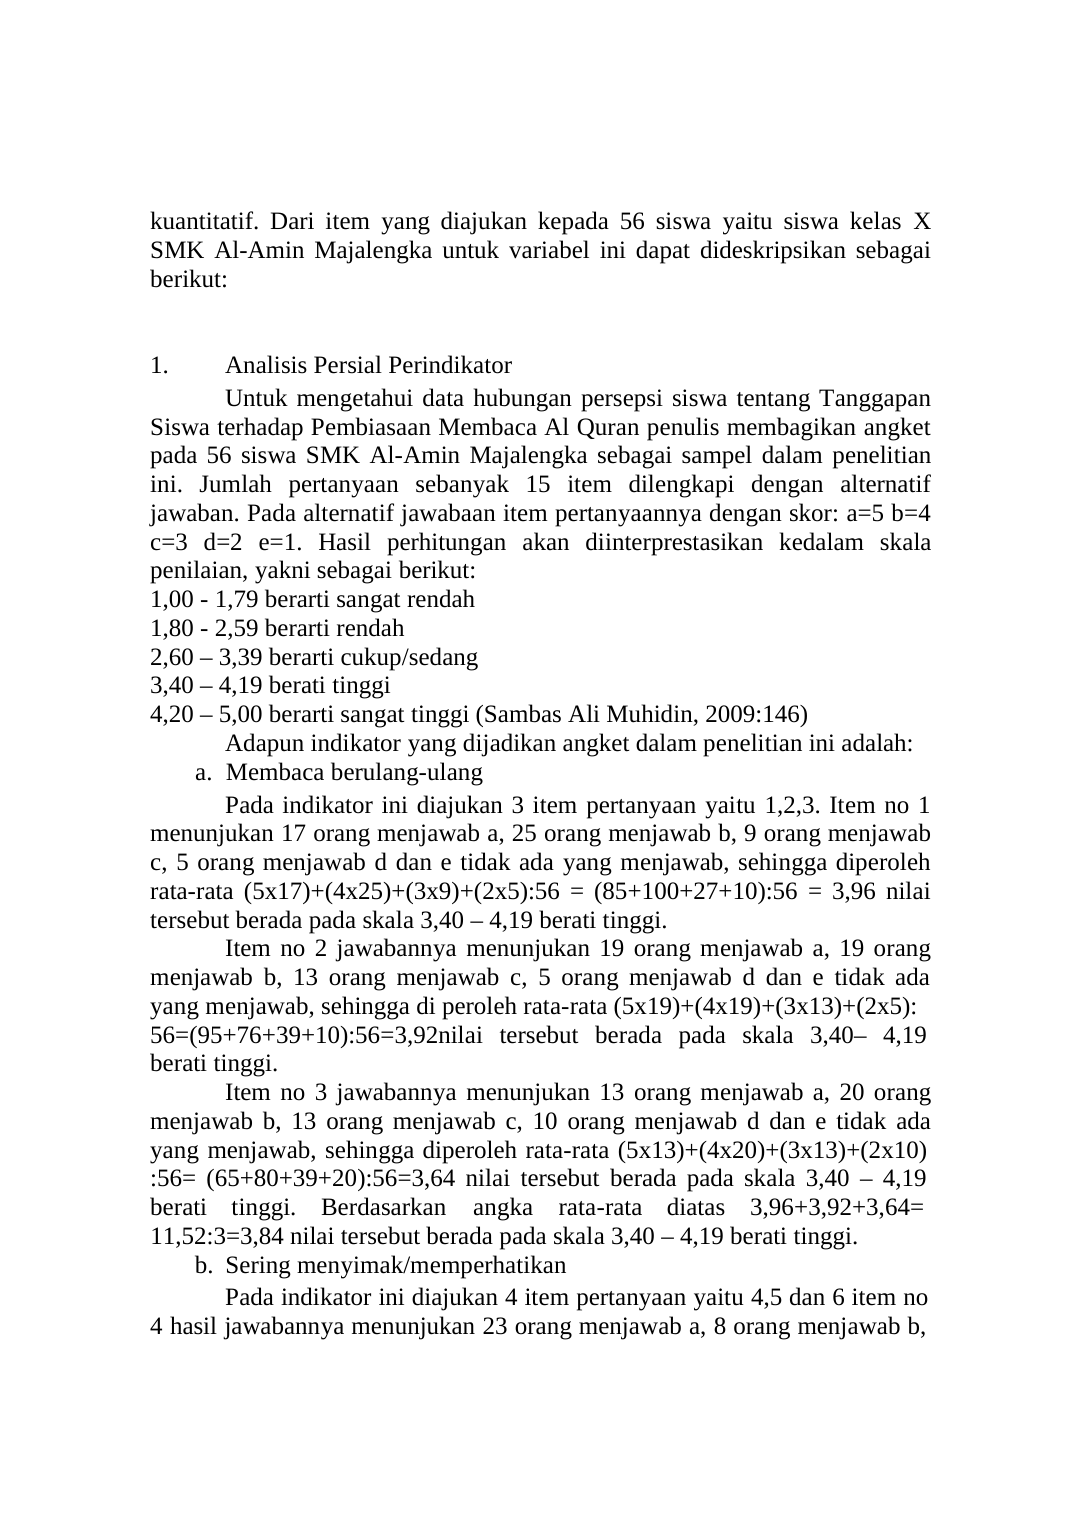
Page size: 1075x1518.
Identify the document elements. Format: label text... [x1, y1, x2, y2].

text kuantitatif. Dari item yang diajukan kepada 56 siswa yaitu siswa kelas X SMK Al-Amin Majalengka untuk variabel ini dapat dideskripsikan sebagai berikut: [150, 206, 931, 292]
text Untuk mengetahui data hubungan persepsi siswa tentang Tanggapan Siswa terhadap Pembiasaan Membaca Al Quran penulis membagikan angket pada 56 siswa SMK Al-Amin Majalengka sebagai sampel dalam penelitian ini. Jumlah pertanyaan sebanyak 15 item dilengkapi dengan alternatif jawaban. Pada alternatif jawabaan item pertanyaannya dengan skor: a=5 b=4 c=3 d=2 e=1. Hasil perhitungan akan diinterprestasikan kedalam skala penilaian, yakni sebagai berikut: [150, 383, 931, 584]
text 1. Analisis Persial Perindikator [150, 350, 517, 379]
text 1,80 - 2,59 berarti rendah [150, 613, 409, 642]
text Item no 2 jawabannya menunjukan 19 orang menjawab a, 19 orang menjawab b, 13 orang menjawab c, 5 orang menjawab d dan e tidak ada yang menjawab, sehingga di peroleh rata-rata (5x19)+(4x19)+(3x13)+(2x5): [150, 933, 931, 1020]
text :56= (65+80+39+20):56=3,64 nilai tersebut berada pada skala 3,40 – 4,19 berati tinggi. Berdasarkan angka rata-rata diatas 3,96+3,92+3,64= [150, 1163, 931, 1221]
text a. Membaca berulang-ulang [191, 757, 487, 786]
text 11,52:3=3,84 nilai tersebut berada pada skala 3,40 – 4,19 berati tinggi. b. Sering menyimak/memperhatikan [150, 1221, 862, 1278]
text 1,00 - 1,79 berarti sangat rendah [150, 584, 479, 613]
text Pada indikator ini diajukan 3 item pertanyaan yaitu 1,2,3. Item no 1 menunjukan 17 orang menjawab a, 25 orang menjawab b, 9 orang menjawab c, 5 orang menjawab d dan e tidak ada yang menjawab, sehingga diperoleh rata-rata (5x17)+(4x25)+(3x9)+(2x5):56 = (85+100+27+10):56 = 3,96 nilai tersebut berada pada skala 3,40 – 4,19 berati tinggi. [150, 790, 931, 933]
text Pada indikator ini diajukan 4 item pertanyaan yaitu 4,5 dan 6 item no [225, 1282, 939, 1311]
text Adapun indikator yang dijadikan angket dalam penelitian ini adalah: [225, 728, 939, 757]
text 56=(95+76+39+10):56=3,92nilai tersebut berada pada skala 3,40– 4,19 berati tinggi. [150, 1020, 931, 1077]
text 4,20 – 5,00 berarti sangat tinggi (Sambas Ali Muhidin, 2009:146) [150, 699, 812, 728]
text Item no 3 jawabannya menunjukan 13 orang menjawab a, 20 orang menjawab b, 13 orang menjawab c, 10 orang menjawab d dan e tidak ada yang menjawab, sehingga diperoleh rata-rata (5x13)+(4x20)+(3x13)+(2x10) [150, 1077, 931, 1163]
text 2,60 – 3,39 berarti cukup/sedang [150, 642, 483, 670]
text 3,40 – 4,19 berati tinggi [150, 670, 396, 699]
text 4 hasil jawabannya menunjukan 23 orang menjawab a, 8 orang menjawab b, [150, 1311, 930, 1340]
